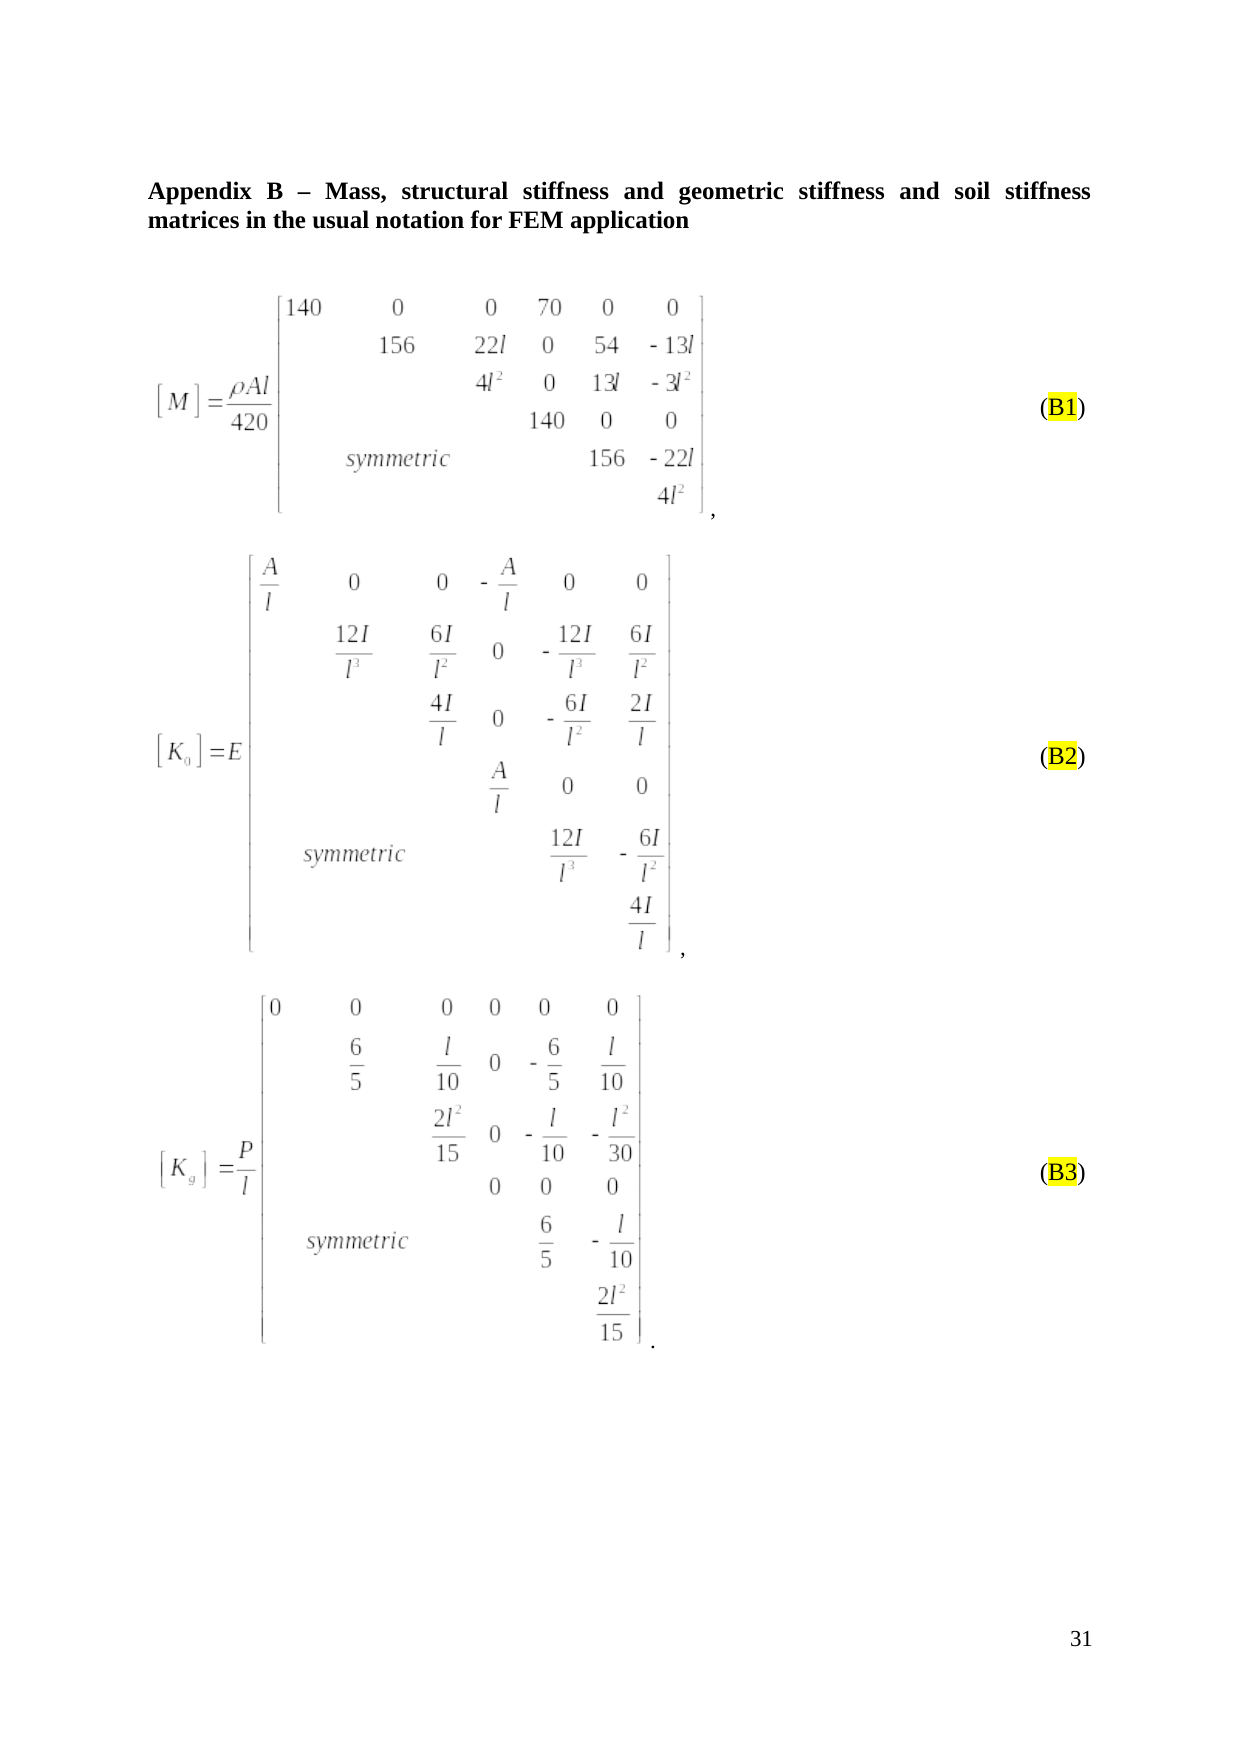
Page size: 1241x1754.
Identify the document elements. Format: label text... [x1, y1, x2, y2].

subtitle Appendix B – Mass, structural stiffness and geometric stiffness and soil stiffness matrices in the usual notation for FEM application [148, 176, 1092, 234]
table_header . [148, 989, 962, 1353]
table_header (B1) [962, 291, 1092, 521]
table_header , [148, 550, 962, 960]
table_header (B3) [962, 989, 1092, 1353]
table_header (B2) [962, 550, 1092, 960]
table_header , [148, 291, 962, 521]
